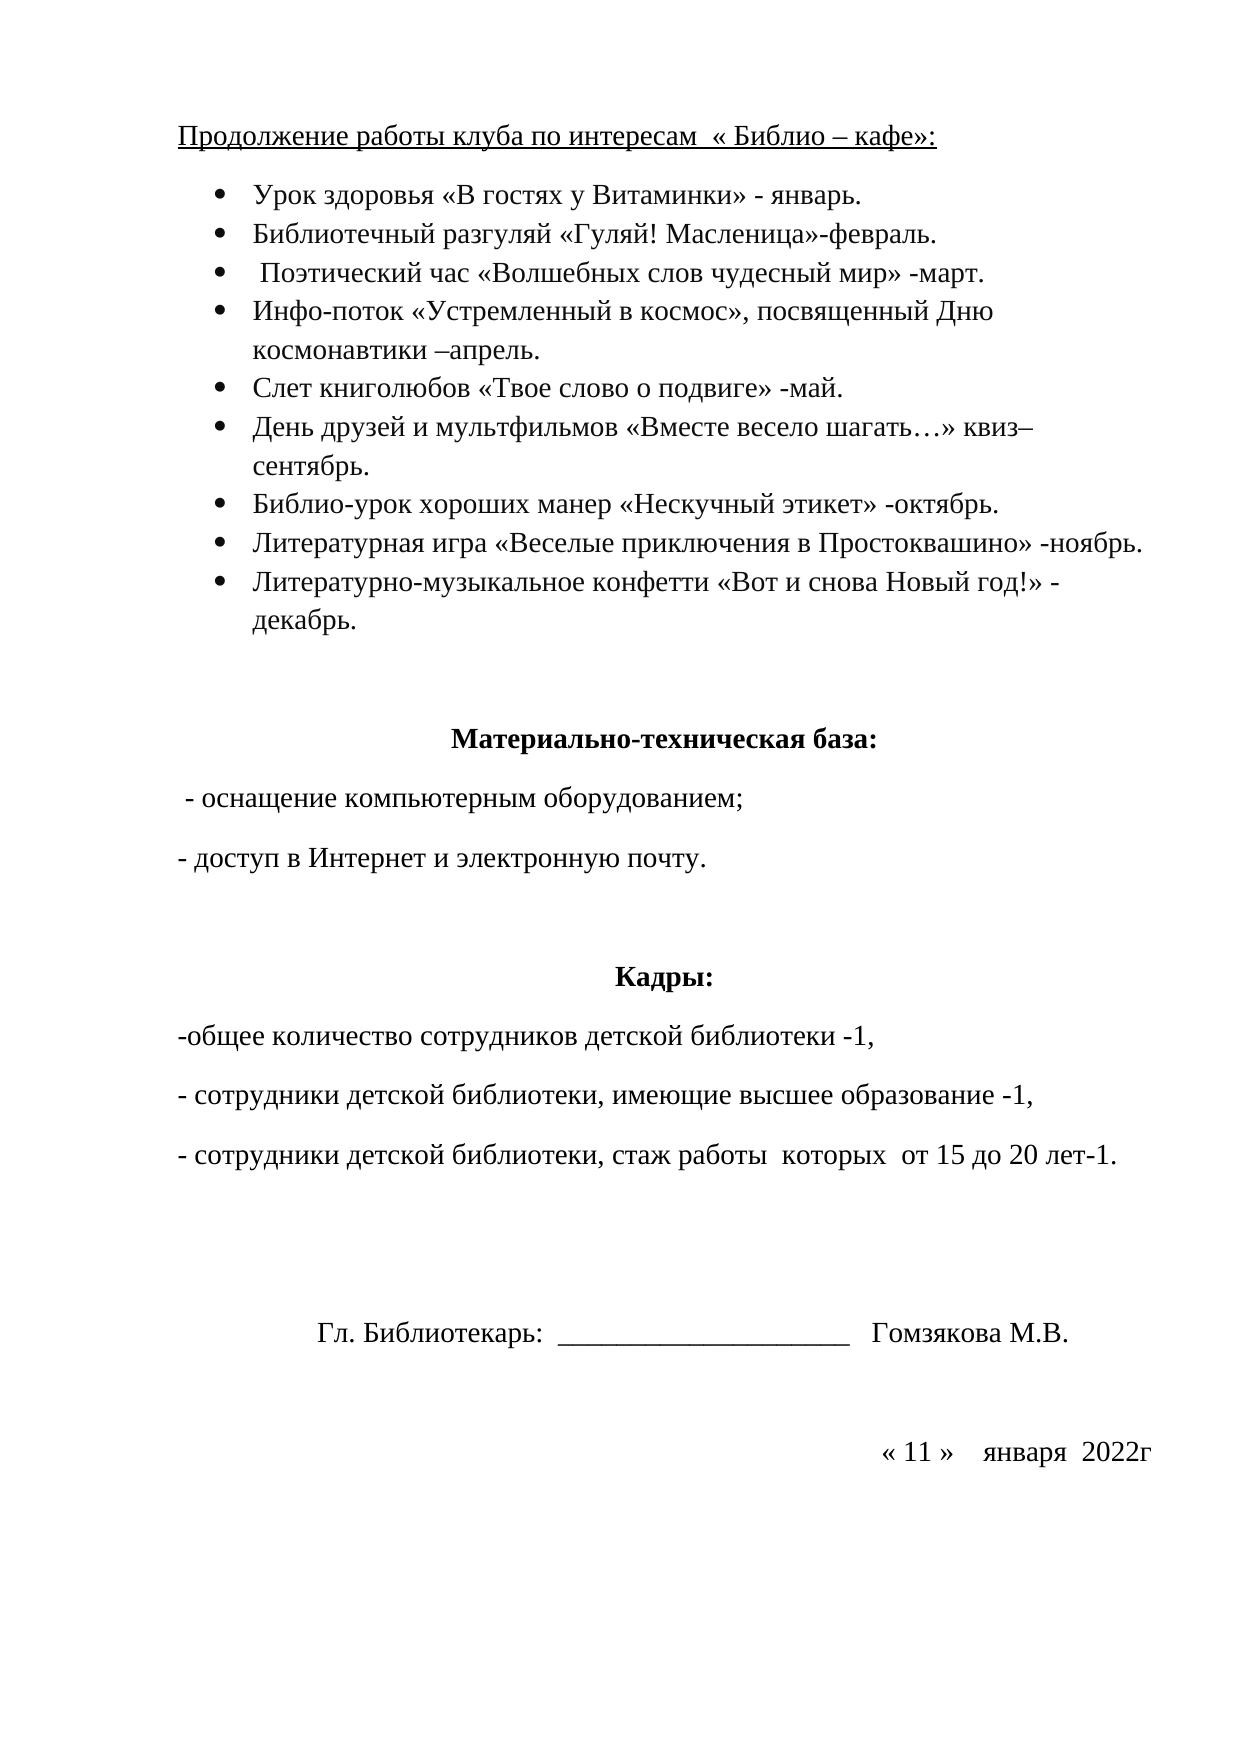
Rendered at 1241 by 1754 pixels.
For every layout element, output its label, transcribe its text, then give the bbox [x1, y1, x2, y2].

text - сотрудники детской библиотеки, имеющие высшее образование -1, [177, 1077, 1152, 1111]
list Библиотечный разгуляй «Гуляй! Масленица»-февраль. [215, 216, 1152, 250]
list Литературная игра «Веселые приключения в Простоквашино» -ноябрь. [215, 525, 1152, 559]
list Урок здоровья «В гостях у Витаминки» - январь. [215, 177, 1152, 211]
text -общее количество сотрудников детской библиотеки -1, [177, 1018, 1152, 1052]
text Материально-техническая база: [177, 721, 1152, 755]
text Продолжение работы клуба по интересам « Библио – кафе»: [177, 118, 1152, 152]
text - оснащение компьютерным оборудованием; [177, 781, 1152, 814]
list Библио-урок хороших манер «Нескучный этикет» -октябрь. [215, 486, 1152, 520]
list День друзей и мультфильмов «Вместе весело шагать…» квиз– сентябрь. [215, 409, 1152, 481]
list Литературно-музыкальное конфетти «Вот и снова Новый год!» -декабрь. [215, 564, 1152, 636]
list Поэтический час «Волшебных слов чудесный мир» -март. [215, 255, 1152, 288]
text - доступ в Интернет и электронную почту. [177, 840, 1152, 873]
text - сотрудники детской библиотеки, стаж работы которых от 15 до 20 лет-1. [177, 1137, 1152, 1170]
list Слет книголюбов «Твое слово о подвиге» -май. [215, 371, 1152, 404]
text « 11 » января 2022г [215, 1434, 1152, 1467]
text Кадры: [177, 959, 1152, 992]
text Гл. Библиотекарь: ____________________ Гомзякова М.В. [215, 1315, 1152, 1348]
list Инфо-поток «Устремленный в космос», посвященный Дню космонавтики –апрель. [215, 293, 1152, 366]
